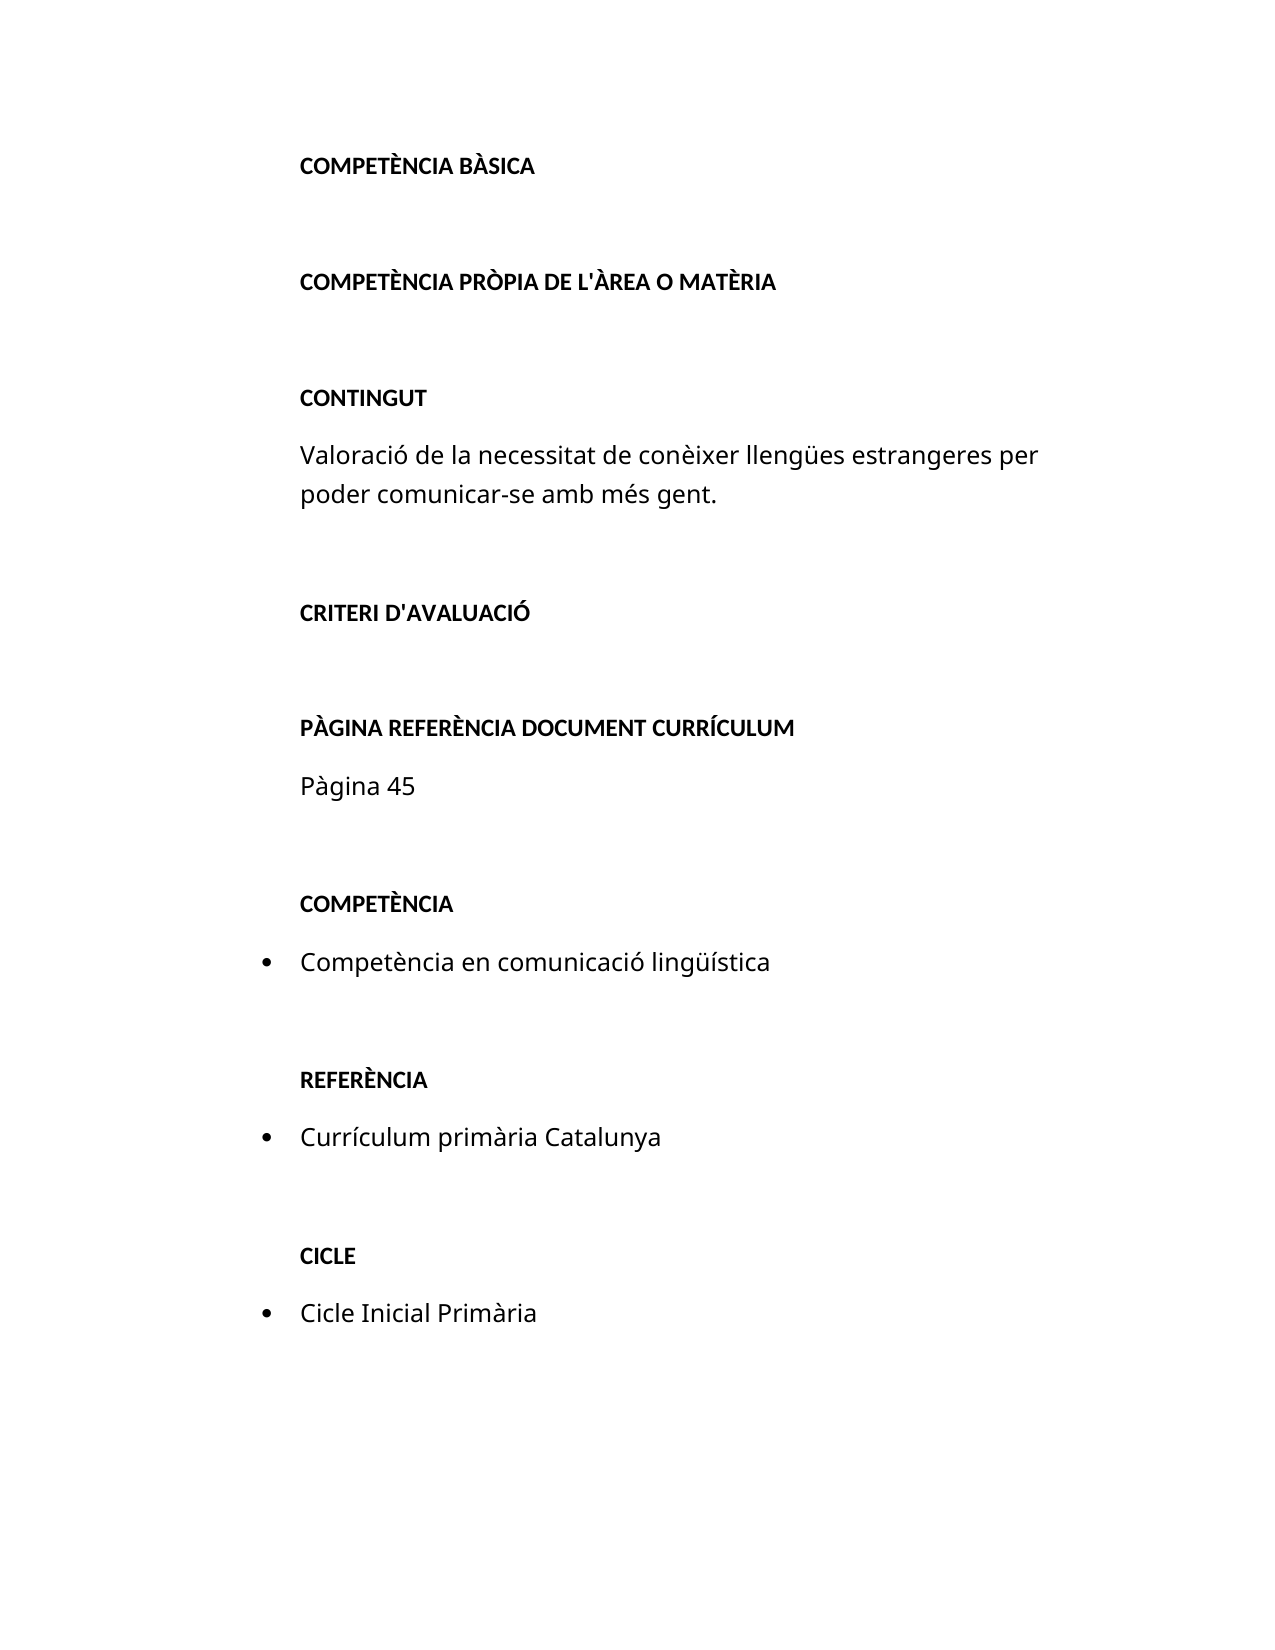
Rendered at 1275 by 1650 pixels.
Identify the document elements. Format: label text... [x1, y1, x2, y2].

subtitle COMPETÈNCIA [300, 888, 1087, 919]
subtitle REFERÈNCIA [300, 1064, 1087, 1095]
text Valoració de la necessitat de conèixer llengües estrangeres per poder comunicar-se amb més gent. [300, 437, 1087, 511]
subtitle COMPETÈNCIA PRÒPIA DE L'ÀREA O MATÈRIA [300, 266, 1087, 296]
list Competència en comunicació lingüística [262, 944, 1087, 978]
subtitle PÀGINA REFERÈNCIA DOCUMENT CURRÍCULUM [300, 712, 1087, 743]
list Currículum primària Catalunya [262, 1120, 1087, 1154]
subtitle CICLE [300, 1240, 1087, 1271]
subtitle CONTINGUT [300, 382, 1087, 412]
text Pàgina 45 [300, 768, 1087, 802]
list Cicle Inicial Primària [262, 1296, 1087, 1330]
subtitle COMPETÈNCIA BÀSICA [300, 150, 1087, 181]
subtitle CRITERI D'AVALUACIÓ [300, 597, 1087, 627]
